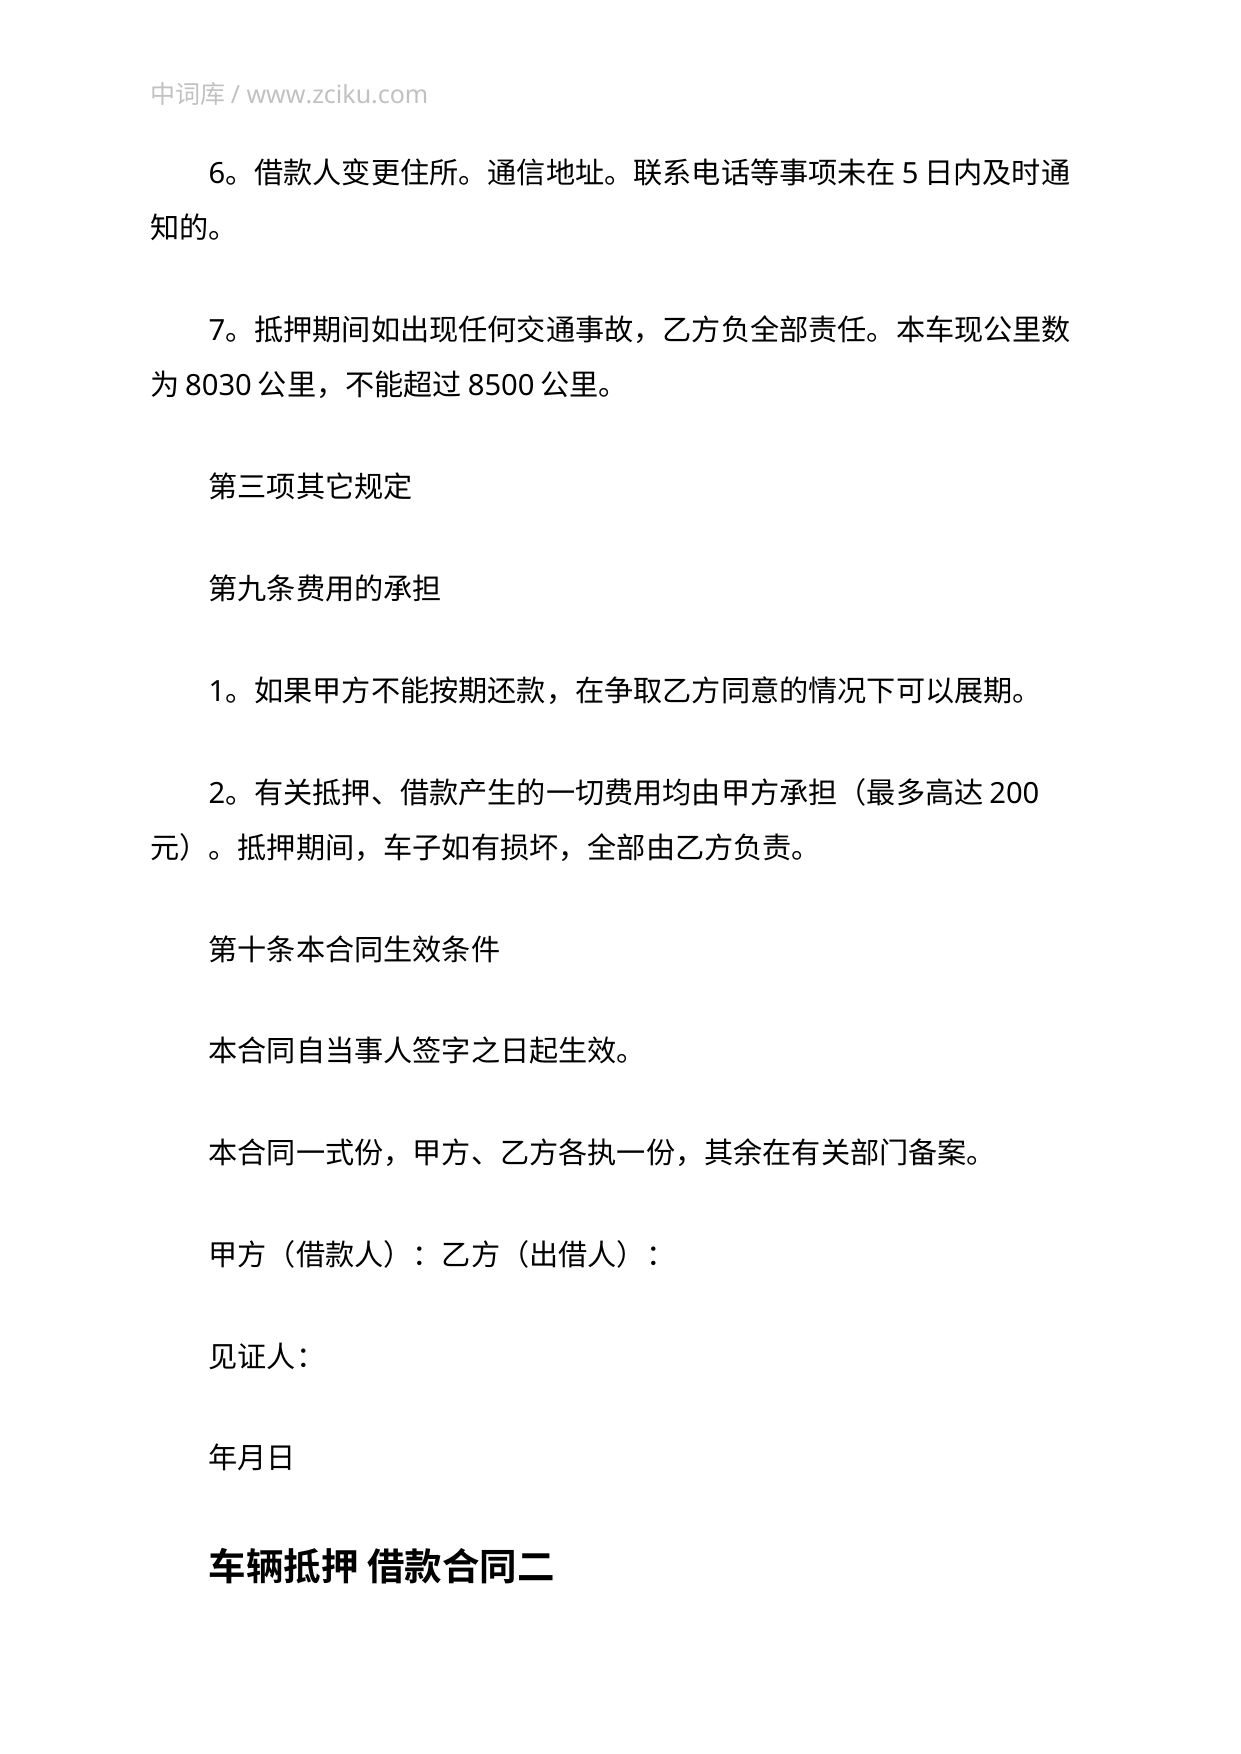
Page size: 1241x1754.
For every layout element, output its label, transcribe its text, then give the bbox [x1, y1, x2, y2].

text 2。有关抵押、借款产生的一切费用均由甲方承担（最多高达200元）。抵押期间，车子如有损坏，全部由乙方负责。 [150, 769, 1090, 867]
text 6。借款人变更住所。通信地址。联系电话等事项未在5日内及时通知的。 [150, 150, 1090, 247]
text 第十条本合同生效条件 [150, 926, 1090, 968]
text 第九条费用的承担 [150, 566, 1090, 608]
text 年月日 [150, 1435, 1090, 1477]
text 见证人： [150, 1333, 1090, 1375]
text 1。如果甲方不能按期还款，在争取乙方同意的情况下可以展期。 [150, 667, 1090, 710]
text 甲方（借款人）：乙方（出借人）： [150, 1231, 1090, 1274]
text 7。抵押期间如出现任何交通事故，乙方负全部责任。本车现公里数为8030公里，不能超过8500公里。 [150, 307, 1090, 404]
text 第三项其它规定 [150, 464, 1090, 506]
text 本合同一式份，甲方、乙方各执一份，其余在有关部门备案。 [150, 1129, 1090, 1172]
text 车辆抵押 借款合同二 [150, 1537, 1090, 1591]
text 本合同自当事人签字之日起生效。 [150, 1028, 1090, 1070]
